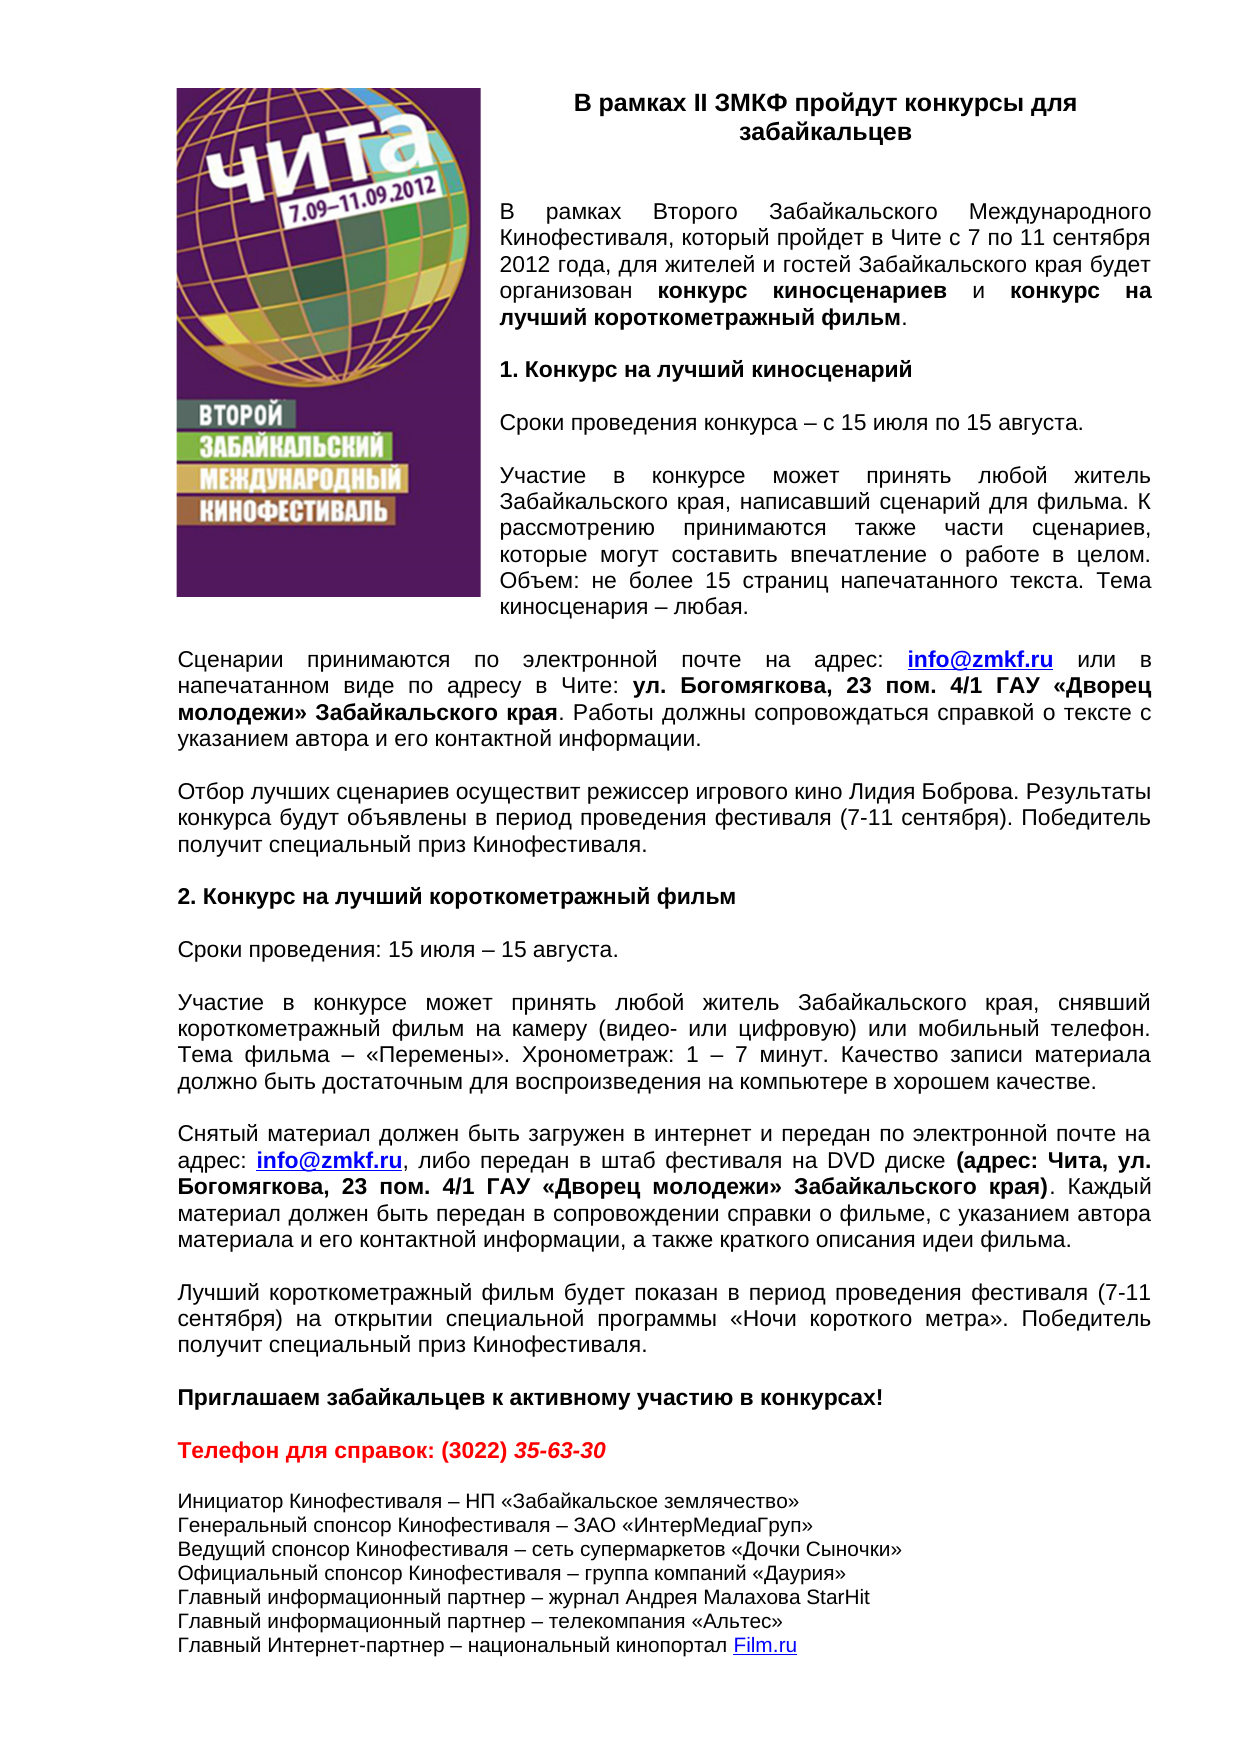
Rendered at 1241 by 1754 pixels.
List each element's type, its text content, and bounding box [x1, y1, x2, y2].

text Лучший короткометражный фильм будет показан в период проведения фестиваля (7-11 сентября) на открытии специальной программы «Ночи короткого метра». Победитель получит специальный приз Кинофестиваля. [177, 1278, 1152, 1358]
text Главный информационный партнер – журнал Андрея Малахова StarHit [177, 1585, 1152, 1609]
text Главный Интернет-партнер – национальный кинопортал Film.ru [177, 1633, 1152, 1657]
text Сроки проведения: 15 июля – 15 августа. [177, 936, 1152, 962]
text В рамках II ЗМКФ пройдут конкурсы для забайкальцев [481, 88, 1152, 145]
text Отбор лучших сценариев осуществит режиссер игрового кино Лидия Боброва. Результаты конкурса будут объявлены в период проведения фестиваля (7-11 сентября). Победитель получит специальный приз Кинофестиваля. [177, 778, 1152, 857]
text Снятый материал должен быть загружен в интернет и передан по электронной почте на адрес: info@zmkf.ru, либо передан в штаб фестиваля на DVD диске (адрес: Чита, ул. Богомягкова, 23 пом. 4/1 ГАУ «Дворец молодежи» Забайкальского края). Каждый материал должен быть передан в сопровождении справки о фильме, с указанием автора материала и его контактной информации, а также краткого описания идеи фильма. [177, 1120, 1152, 1252]
text Ведущий спонсор Кинофестиваля – сеть супермаркетов «Дочки Сыночки» [177, 1537, 1152, 1561]
text Участие в конкурсе может принять любой житель Забайкальского края, снявший короткометражный фильм на камеру (видео- или цифровую) или мобильный телефон. Тема фильма – «Перемены». Хронометраж: 1 – 7 минут. Качество записи материала должно быть достаточным для воспроизведения на компьютере в хорошем качестве. [177, 989, 1152, 1094]
text Официальный спонсор Кинофестиваля – группа компаний «Даурия» [177, 1561, 1152, 1585]
text Сроки проведения конкурса – с 15 июля по 15 августа. [481, 409, 1152, 435]
text Приглашаем забайкальцев к активному участию в конкурсах! [177, 1384, 1152, 1410]
text Участие в конкурсе может принять любой житель Забайкальского края, написавший сценарий для фильма. К рассмотрению принимаются также части сценариев, которые могут составить впечатление о работе в целом. Объем: не более 15 страниц напечатанного текста. Тема киносценария – любая. [177, 462, 1152, 620]
text В рамках Второго Забайкальского Международного Кинофестиваля, который пройдет в Чите с 7 по 11 сентября 2012 года, для жителей и гостей Забайкальского края будет организован конкурс киносценариев и конкурс на лучший короткометражный фильм. [481, 198, 1152, 330]
text Сценарии принимаются по электронной почте на адрес: info@zmkf.ru или в напечатанном виде по адресу в Чите: ул. Богомягкова, 23 пом. 4/1 ГАУ «Дворец молодежи» Забайкальского края. Работы должны сопровождаться справкой о тексте с указанием автора и его контактной информации. [177, 646, 1152, 751]
text 1. Конкурс на лучший киносценарий [481, 356, 1152, 382]
text 2. Конкурс на лучший короткометражный фильм [177, 883, 1152, 909]
text Инициатор Кинофестиваля – НП «Забайкальское землячество» [177, 1489, 1152, 1513]
text Генеральный спонсор Кинофестиваля – ЗАО «ИнтерМедиаГруп» [177, 1513, 1152, 1537]
picture [176, 88, 481, 597]
text Телефон для справок: (3022) 35-63-30 [177, 1437, 1152, 1463]
text Главный информационный партнер – телекомпания «Альтес» [177, 1609, 1152, 1633]
